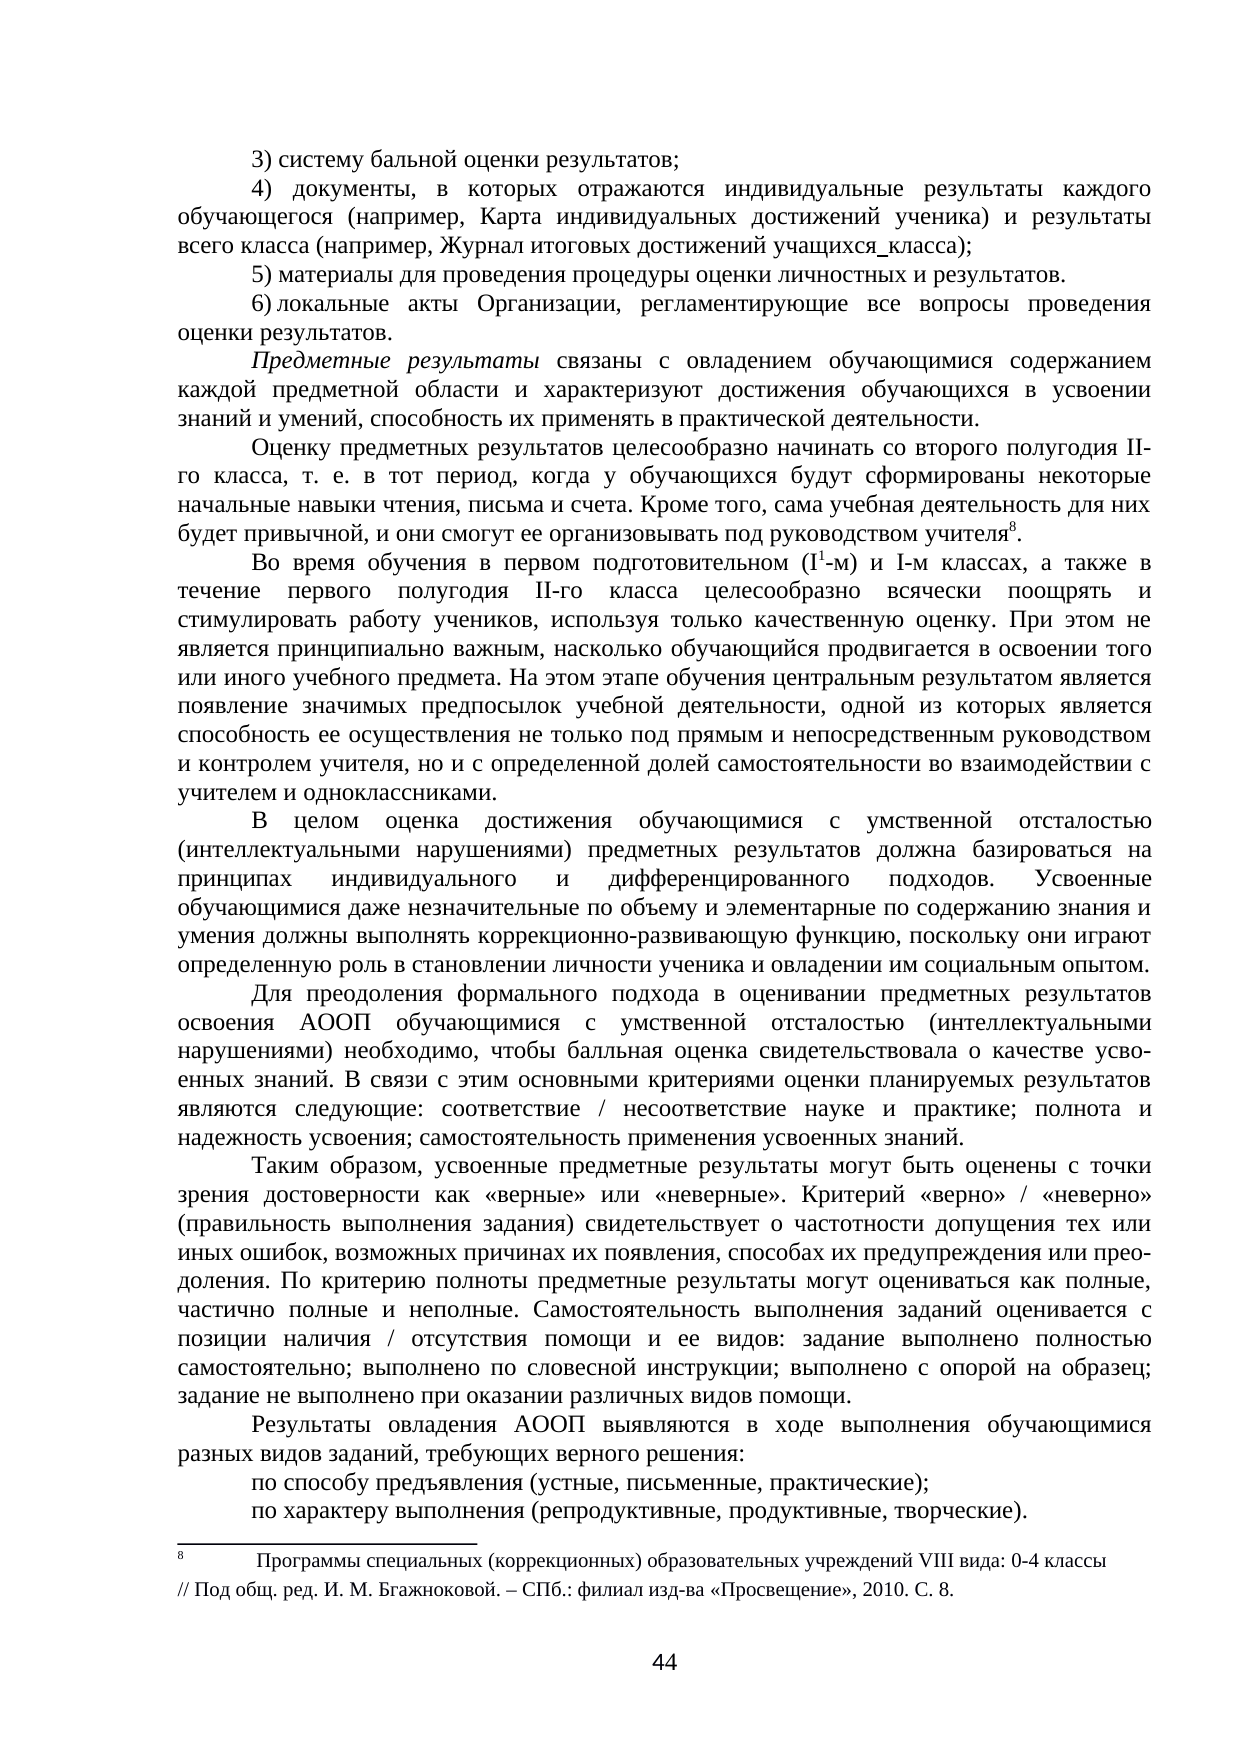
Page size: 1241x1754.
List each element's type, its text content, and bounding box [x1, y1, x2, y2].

text Таким образом, усвоенные предметные результаты могут быть оценены с точки зрения достоверности как «верные» или «неверные». Критерий «верно» / «неверно» (правильность выполнения задания) свидетельствует о частотности допущения тех или иных ошибок, возможных причинах их появления, способах их предупреждения или прео- доления. По критерию полноты предметные результаты могут оцениваться как полные, частично полные и неполные. Самостоятельность выполнения заданий оценивается с позиции наличия / отсутствия помощи и ее видов: задание выполнено полностью самостоятельно; выполнено по словесной инструкции; выполнено с опорой на образец; задание не выполнено при оказании различных видов помощи. [177, 1151, 1152, 1409]
text Во время обучения в первом подготовительном (I1-м) и I-м классах, а также в течение первого полугодия II-го класса целесообразно всячески поощрять и стимулировать работу учеников, используя только качественную оценку. При этом не является принципиально важным, насколько обучающийся продвигается в освоении того или иного учебного предмета. На этом этапе обучения центральным результатом является появление значимых предпосылок учебной деятельности, одной из которых является способность ее осуществления не только под прямым и непосредственным руководством и контролем учителя, но и с определенной долей самостоятельности во взаимодействии с учителем и одноклассниками. [177, 547, 1152, 805]
list локальные акты Организации, регламентирующие все вопросы проведения оценки результатов. [177, 288, 1151, 345]
text по характеру выполнения (репродуктивные, продуктивные, творческие). [251, 1496, 1213, 1524]
text Оценку предметных результатов целесообразно начинать со второго полугодия II-го класса, т. е. в тот период, когда у обучающихся будут сформированы некоторые начальные навыки чтения, письма и счета. Кроме того, сама учебная деятельность для них будет привычной, и они смогут ее организовывать под руководством учителя8. [177, 432, 1152, 547]
text 8 Программы специальных (коррекционных) образовательных учреждений VIII вида: 0-4 классы // Под общ. ред. И. М. Бгажноковой. – СПб.: филиал изд-ва «Просвещение», 2010. С. 8. [177, 1548, 1121, 1601]
text Для преодоления формального подхода в оценивании предметных результатов освоения АООП обучающимися с умственной отсталостью (интеллектуальными нарушениями) необходимо, чтобы балльная оценка свидетельствовала о качестве усво- енных знаний. В связи с этим основными критериями оценки планируемых результатов являются следующие: соответствие / несоответствие науке и практике; полнота и надежность усвоения; самостоятельность применения усвоенных знаний. [177, 978, 1152, 1150]
list материалы для проведения процедуры оценки личностных и результатов. [251, 259, 1213, 288]
text по способу предъявления (устные, письменные, практические); [251, 1467, 1213, 1496]
list документы, в которых отражаются индивидуальные результаты каждого обучающегося (например, Карта индивидуальных достижений ученика) и результаты всего класса (например, Журнал итоговых достижений учащихся класса); [177, 173, 1151, 259]
text В целом оценка достижения обучающимися с умственной отсталостью (интеллектуальными нарушениями) предметных результатов должна базироваться на принципах индивидуального и дифференцированного подходов. Усвоенные обучающимися даже незначительные по объему и элементарные по содержанию знания и умения должны выполнять коррекционно-развивающую функцию, поскольку они играют определенную роль в становлении личности ученика и овладении им социальным опытом. [177, 805, 1152, 978]
text Результаты овладения АООП выявляются в ходе выполнения обучающимися разных видов заданий, требующих верного решения: [177, 1409, 1151, 1467]
list систему бальной оценки результатов; [251, 144, 1213, 173]
text Предметные результаты связаны с овладением обучающимися содержанием каждой предметной области и характеризуют достижения обучающихся в усвоении знаний и умений, способность их применять в практической деятельности. [177, 345, 1152, 432]
